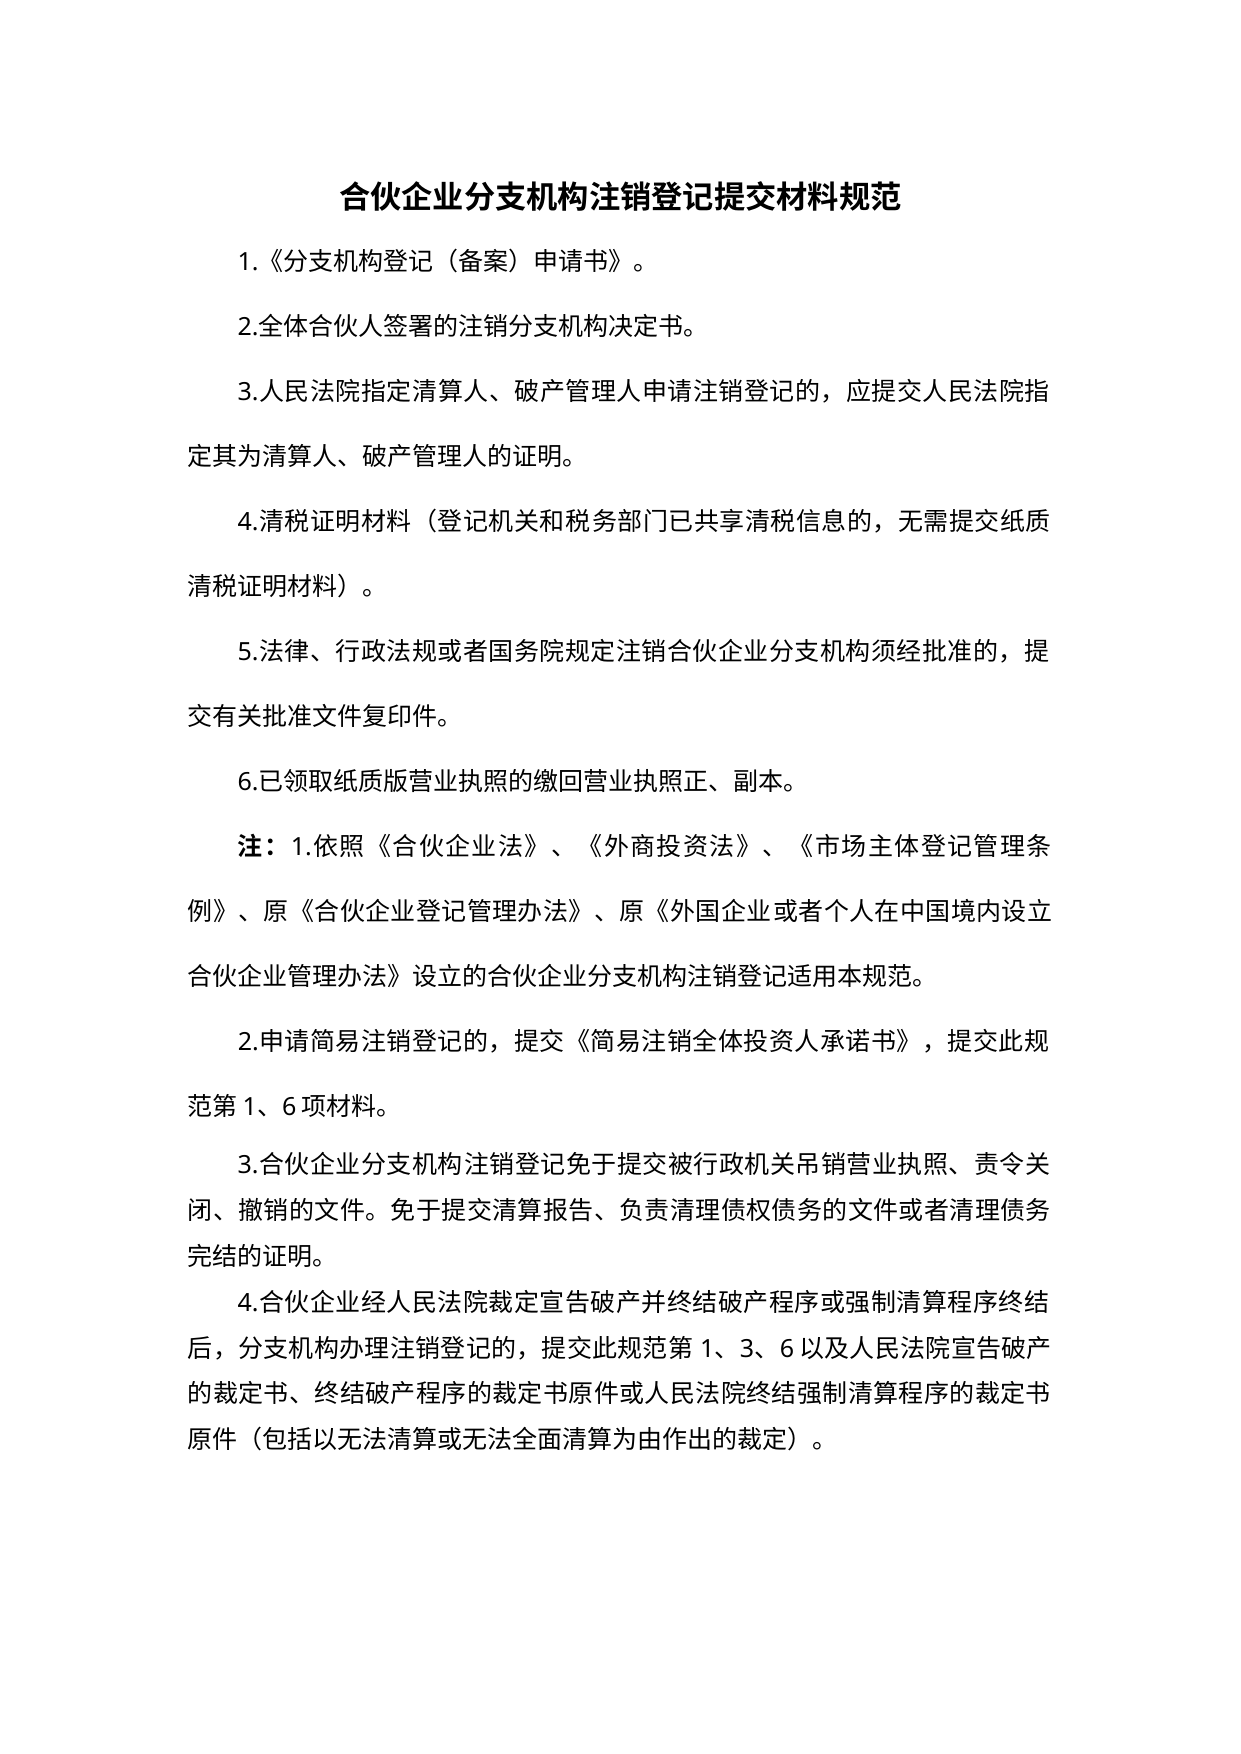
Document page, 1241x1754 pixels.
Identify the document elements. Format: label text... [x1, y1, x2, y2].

text 2.全体合伙人签署的注销分支机构决定书。 [187, 292, 1053, 357]
text 注：1.依照《合伙企业法》、《外商投资法》、《市场主体登记管理条例》、原《合伙企业登记管理办法》、原《外国企业或者个人在中国境内设立合伙企业管理办法》设立的合伙企业分支机构注销登记适用本规范。 [187, 812, 1053, 1007]
subtitle 合伙企业分支机构注销登记提交材料规范 [187, 162, 1053, 227]
text 3.人民法院指定清算人、破产管理人申请注销登记的，应提交人民法院指定其为清算人、破产管理人的证明。 [187, 357, 1053, 487]
list 4.合伙企业经人民法院裁定宣告破产并终结破产程序或强制清算程序终结后，分支机构办理注销登记的，提交此规范第1、3、6以及人民法院宣告破产的裁定书、终结破产程序的裁定书原件或人民法院终结强制清算程序的裁定书原件（包括以无法清算或无法全面清算为由作出的裁定）。 [187, 1274, 1053, 1458]
text 2.申请简易注销登记的，提交《简易注销全体投资人承诺书》，提交此规范第1、6项材料。 [187, 1007, 1053, 1137]
text 6.已领取纸质版营业执照的缴回营业执照正、副本。 [187, 747, 1053, 812]
text 1.《分支机构登记（备案）申请书》。 [187, 227, 1053, 292]
list 3.合伙企业分支机构注销登记免于提交被行政机关吊销营业执照、责令关闭、撤销的文件。免于提交清算报告、负责清理债权债务的文件或者清理债务完结的证明。 [187, 1137, 1053, 1274]
text 5.法律、行政法规或者国务院规定注销合伙企业分支机构须经批准的，提交有关批准文件复印件。 [187, 617, 1053, 747]
text 4.清税证明材料（登记机关和税务部门已共享清税信息的，无需提交纸质清税证明材料）。 [187, 487, 1053, 617]
